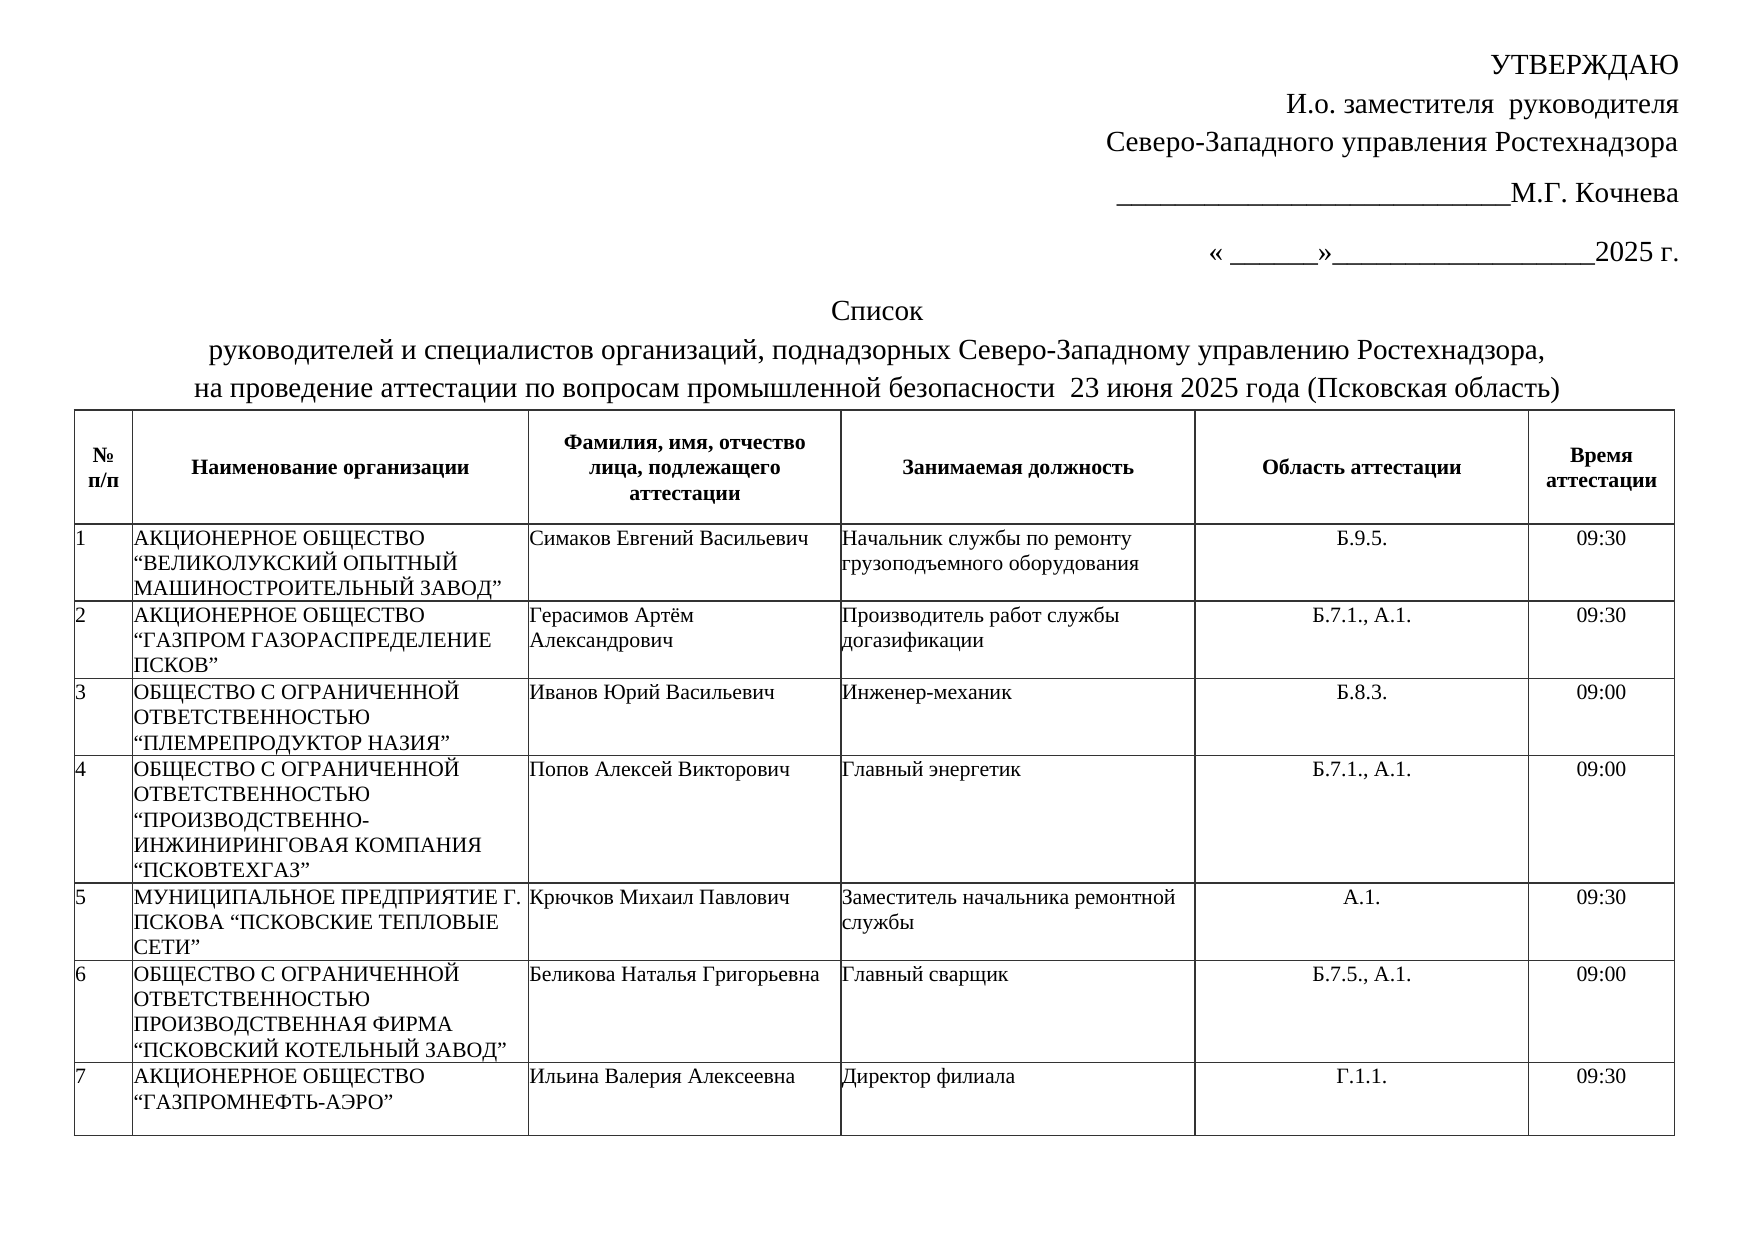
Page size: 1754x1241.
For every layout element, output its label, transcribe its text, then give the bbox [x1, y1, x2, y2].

table_cell Производитель работ службы догазификации [842, 602, 1194, 677]
table_cell 09:30 [1529, 884, 1674, 959]
table_cell ОБЩЕСТВО С ОГРАНИЧЕННОЙ ОТВЕТСТВЕННОСТЬЮ ПРОИЗВОДСТВЕННАЯ ФИРМА “ПСКОВСКИЙ КОТЕЛЬНЫЙ ЗАВОД” [133, 961, 528, 1062]
table_cell А.1. [1196, 884, 1528, 959]
table_cell АКЦИОНЕРНОЕ ОБЩЕСТВО “ВЕЛИКОЛУКСКИЙ ОПЫТНЫЙ МАШИНОСТРОИТЕЛЬНЫЙ ЗАВОД” [133, 525, 528, 600]
text « ______»__________________2025 г. [75, 234, 1679, 268]
table_header № п/п [75, 411, 132, 523]
text руководителей и специалистов организаций, поднадзорных Северо-Западному управлению Ростехнадзора, [75, 332, 1679, 366]
table_cell АКЦИОНЕРНОЕ ОБЩЕСТВО “ГАЗПРОМНЕФТЬ-АЭРО” [133, 1063, 528, 1135]
table_cell Б.7.1., А.1. [1196, 756, 1528, 882]
table_cell Директор филиала [842, 1063, 1194, 1135]
table_cell Б.9.5. [1196, 525, 1528, 600]
table_cell Крючков Михаил Павлович [529, 884, 840, 959]
table_cell Б.7.1., А.1. [1196, 602, 1528, 677]
text ___________________________М.Г. Кочнева [75, 175, 1679, 208]
table_cell Ильина Валерия Алексеевна [529, 1063, 840, 1135]
table_cell ОБЩЕСТВО С ОГРАНИЧЕННОЙ ОТВЕТСТВЕННОСТЬЮ “ПЛЕМРЕПРОДУКТОР НАЗИЯ” [133, 679, 528, 755]
table_cell Главный энергетик [842, 756, 1194, 882]
table_header Наименование организации [133, 411, 528, 523]
table_cell Иванов Юрий Васильевич [529, 679, 840, 755]
table_cell 09:00 [1529, 756, 1674, 882]
table_header Время аттестации [1529, 411, 1674, 523]
table_header Занимаемая должность [842, 411, 1194, 523]
table_cell Симаков Евгений Васильевич [529, 525, 840, 600]
table_cell Б.8.3. [1196, 679, 1528, 755]
table_header Область аттестации [1196, 411, 1528, 523]
table_cell Попов Алексей Викторович [529, 756, 840, 882]
text Северо-Западного управления Ростехнадзора [75, 124, 1679, 158]
table_cell ОБЩЕСТВО С ОГРАНИЧЕННОЙ ОТВЕТСТВЕННОСТЬЮ “ПРОИЗВОДСТВЕННО-ИНЖИНИРИНГОВАЯ КОМПАНИЯ “ПСКОВТЕХГАЗ” [133, 756, 528, 882]
table_cell Б.7.5., А.1. [1196, 961, 1528, 1062]
text Список [75, 293, 1679, 327]
table_cell Начальник службы по ремонту грузоподъемного оборудования [842, 525, 1194, 600]
table_cell 09:00 [1529, 679, 1674, 755]
table_cell 4 [75, 756, 132, 882]
table_cell 09:30 [1529, 525, 1674, 600]
table_cell 7 [75, 1063, 132, 1135]
table_cell Инженер-механик [842, 679, 1194, 755]
table_cell 09:30 [1529, 1063, 1674, 1135]
table_cell Заместитель начальника ремонтной службы [842, 884, 1194, 959]
table_header Фамилия, имя, отчество лица, подлежащего аттестации [529, 411, 840, 523]
text И.о. заместителя руководителя [75, 86, 1679, 119]
table_cell Беликова Наталья Григорьевна [529, 961, 840, 1062]
table_cell 2 [75, 602, 132, 677]
table_cell 3 [75, 679, 132, 755]
table_cell 5 [75, 884, 132, 959]
text УТВЕРЖДАЮ [75, 47, 1679, 81]
text на проведение аттестации по вопросам промышленной безопасности 23 июня 2025 года (Псковская область) [75, 371, 1679, 404]
table_cell 09:30 [1529, 602, 1674, 677]
table_cell МУНИЦИПАЛЬНОЕ ПРЕДПРИЯТИЕ Г. ПСКОВА “ПСКОВСКИЕ ТЕПЛОВЫЕ СЕТИ” [133, 884, 528, 959]
table_cell Главный сварщик [842, 961, 1194, 1062]
table_cell 6 [75, 961, 132, 1062]
table_cell Герасимов Артём Александрович [529, 602, 840, 677]
table_cell 1 [75, 525, 132, 600]
table_cell АКЦИОНЕРНОЕ ОБЩЕСТВО “ГАЗПРОМ ГАЗОРАСПРЕДЕЛЕНИЕ ПСКОВ” [133, 602, 528, 677]
table_cell Г.1.1. [1196, 1063, 1528, 1135]
table_cell 09:00 [1529, 961, 1674, 1062]
